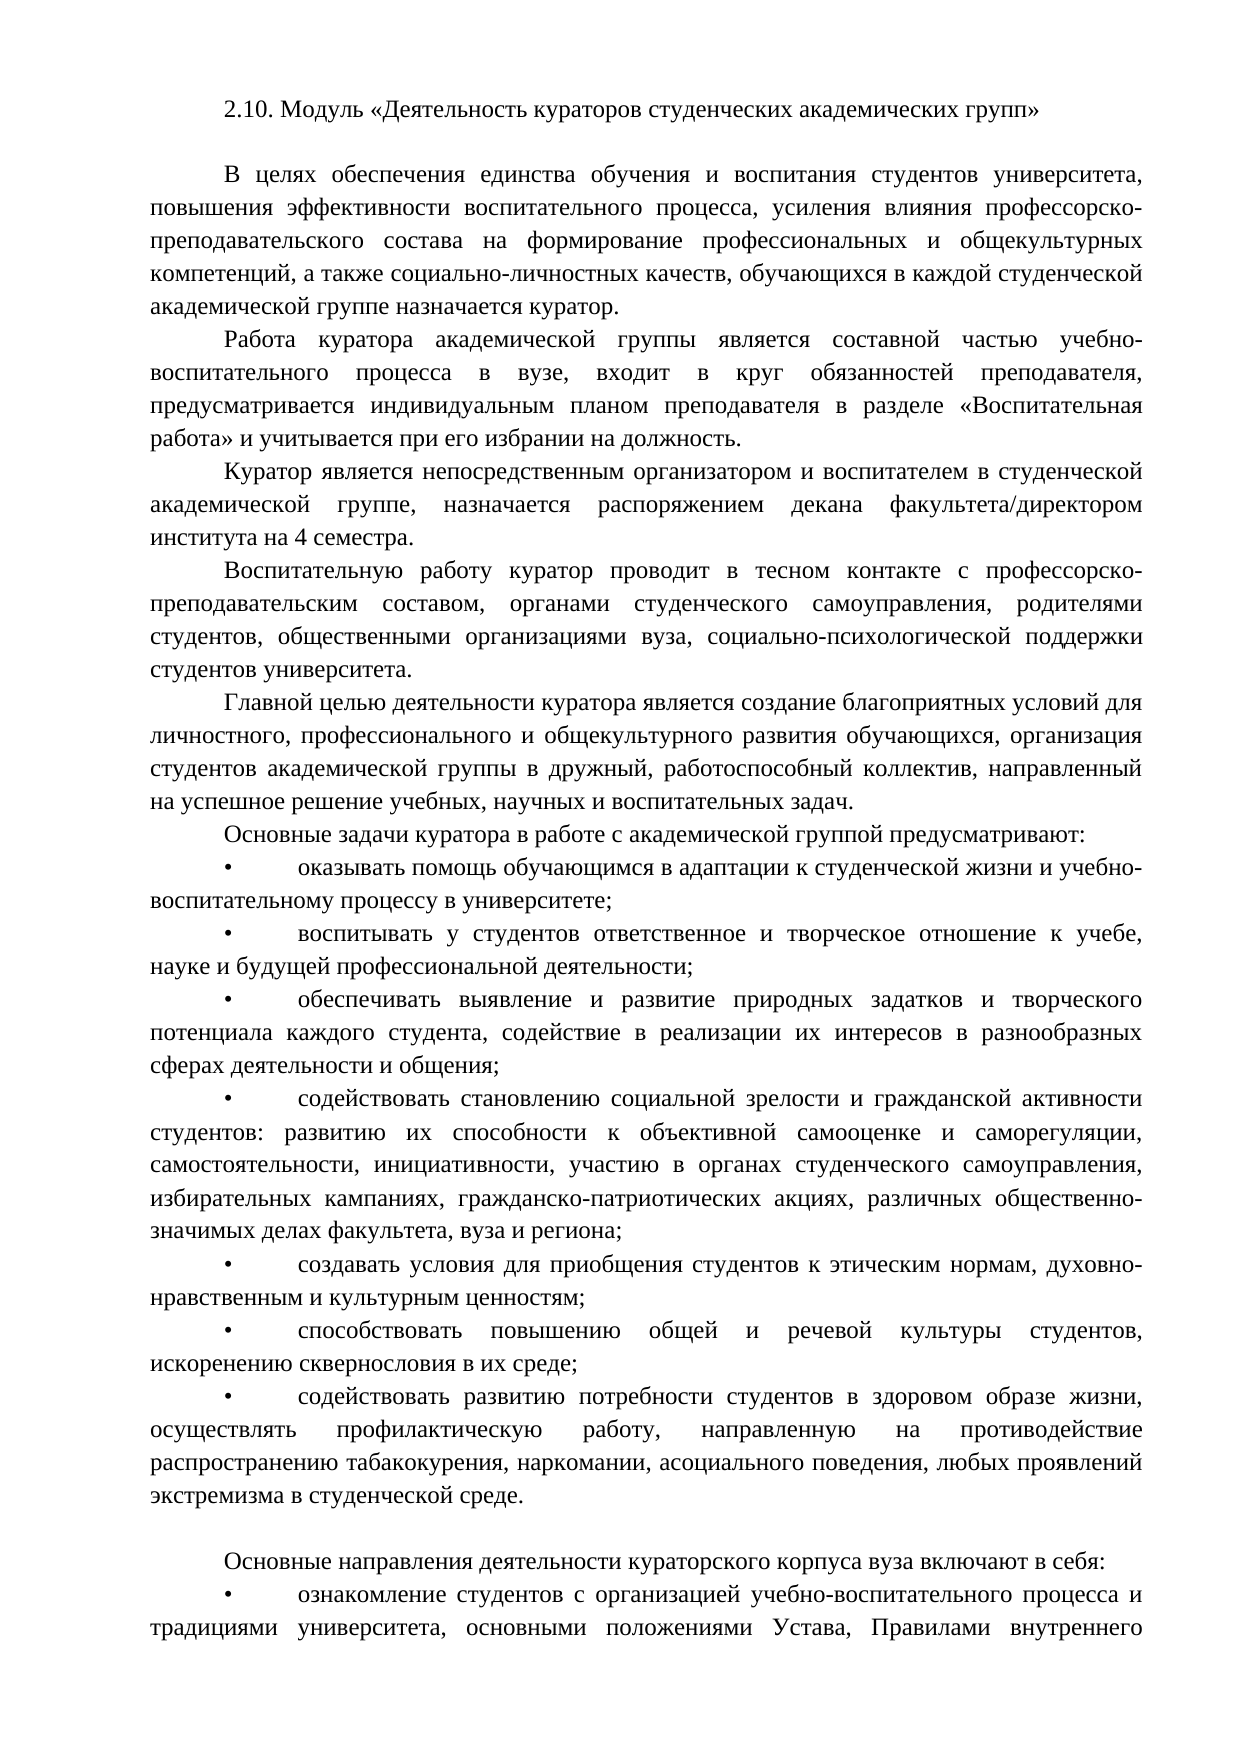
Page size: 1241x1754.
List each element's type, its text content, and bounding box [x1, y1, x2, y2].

text • способствовать повышению общей и речевой культуры студентов, искоренению сквернословия в их среде; [150, 1315, 1143, 1376]
text • воспитывать у студентов ответственное и творческое отношение к учебе, науке и будущей профессиональной деятельности; [150, 918, 1143, 980]
text 2.10. Модуль «Деятельность кураторов студенческих академических групп» [150, 94, 1143, 122]
text • создавать условия для приобщения студентов к этическим нормам, духовно- нравственным и культурным ценностям; [150, 1249, 1143, 1310]
text Работа куратора академической группы является составной частью учебно-воспитательного процесса в вузе, входит в круг обязанностей преподавателя, предусматривается индивидуальным планом преподавателя в разделе «Воспитательная работа» и учитывается при его избрании на должность. [150, 324, 1143, 452]
text Воспитательную работу куратор проводит в тесном контакте с профессорско-преподавательским составом, органами студенческого самоуправления, родителями студентов, общественными организациями вуза, социально-психологической поддержки студентов университета. [150, 555, 1143, 683]
text Основные задачи куратора в работе с академической группой предусматривают: [150, 819, 1143, 848]
text Основные направления деятельности кураторского корпуса вуза включают в себя: [150, 1546, 1143, 1574]
text • содействовать развитию потребности студентов в здоровом образе жизни, осуществлять профилактическую работу, направленную на противодействие распространению табакокурения, наркомании, асоциального поведения, любых проявлений экстремизма в студенческой среде. [150, 1381, 1143, 1508]
text • оказывать помощь обучающимся в адаптации к студенческой жизни и учебно- воспитательному процессу в университете; [150, 852, 1143, 914]
text Главной целью деятельности куратора является создание благоприятных условий для личностного, профессионального и общекультурного развития обучающихся, организация студентов академической группы в дружный, работоспособный коллектив, направленный на успешное решение учебных, научных и воспитательных задач. [150, 687, 1143, 815]
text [150, 1579, 1143, 1641]
text • содействовать становлению социальной зрелости и гражданской активности студентов: развитию их способности к объективной самооценке и саморегуляции, самостоятельности, инициативности, участию в органах студенческого самоуправления, избирательных кампаниях, гражданско-патриотических акциях, различных общественно-значимых делах факультета, вуза и региона; [150, 1083, 1143, 1244]
text • обеспечивать выявление и развитие природных задатков и творческого потенциала каждого студента, содействие в реализации их интересов в разнообразных сферах деятельности и общения; [150, 984, 1143, 1079]
text В целях обеспечения единства обучения и воспитания студентов университета, повышения эффективности воспитательного процесса, усиления влияния профессорско-преподавательского состава на формирование профессиональных и общекультурных компетенций, а также социально-личностных качеств, обучающихся в каждой студенческой академической группе назначается куратор. [150, 159, 1143, 320]
text Куратор является непосредственным организатором и воспитателем в студенческой академической группе, назначается распоряжением декана факультета/директором института на 4 семестра. [150, 456, 1143, 551]
